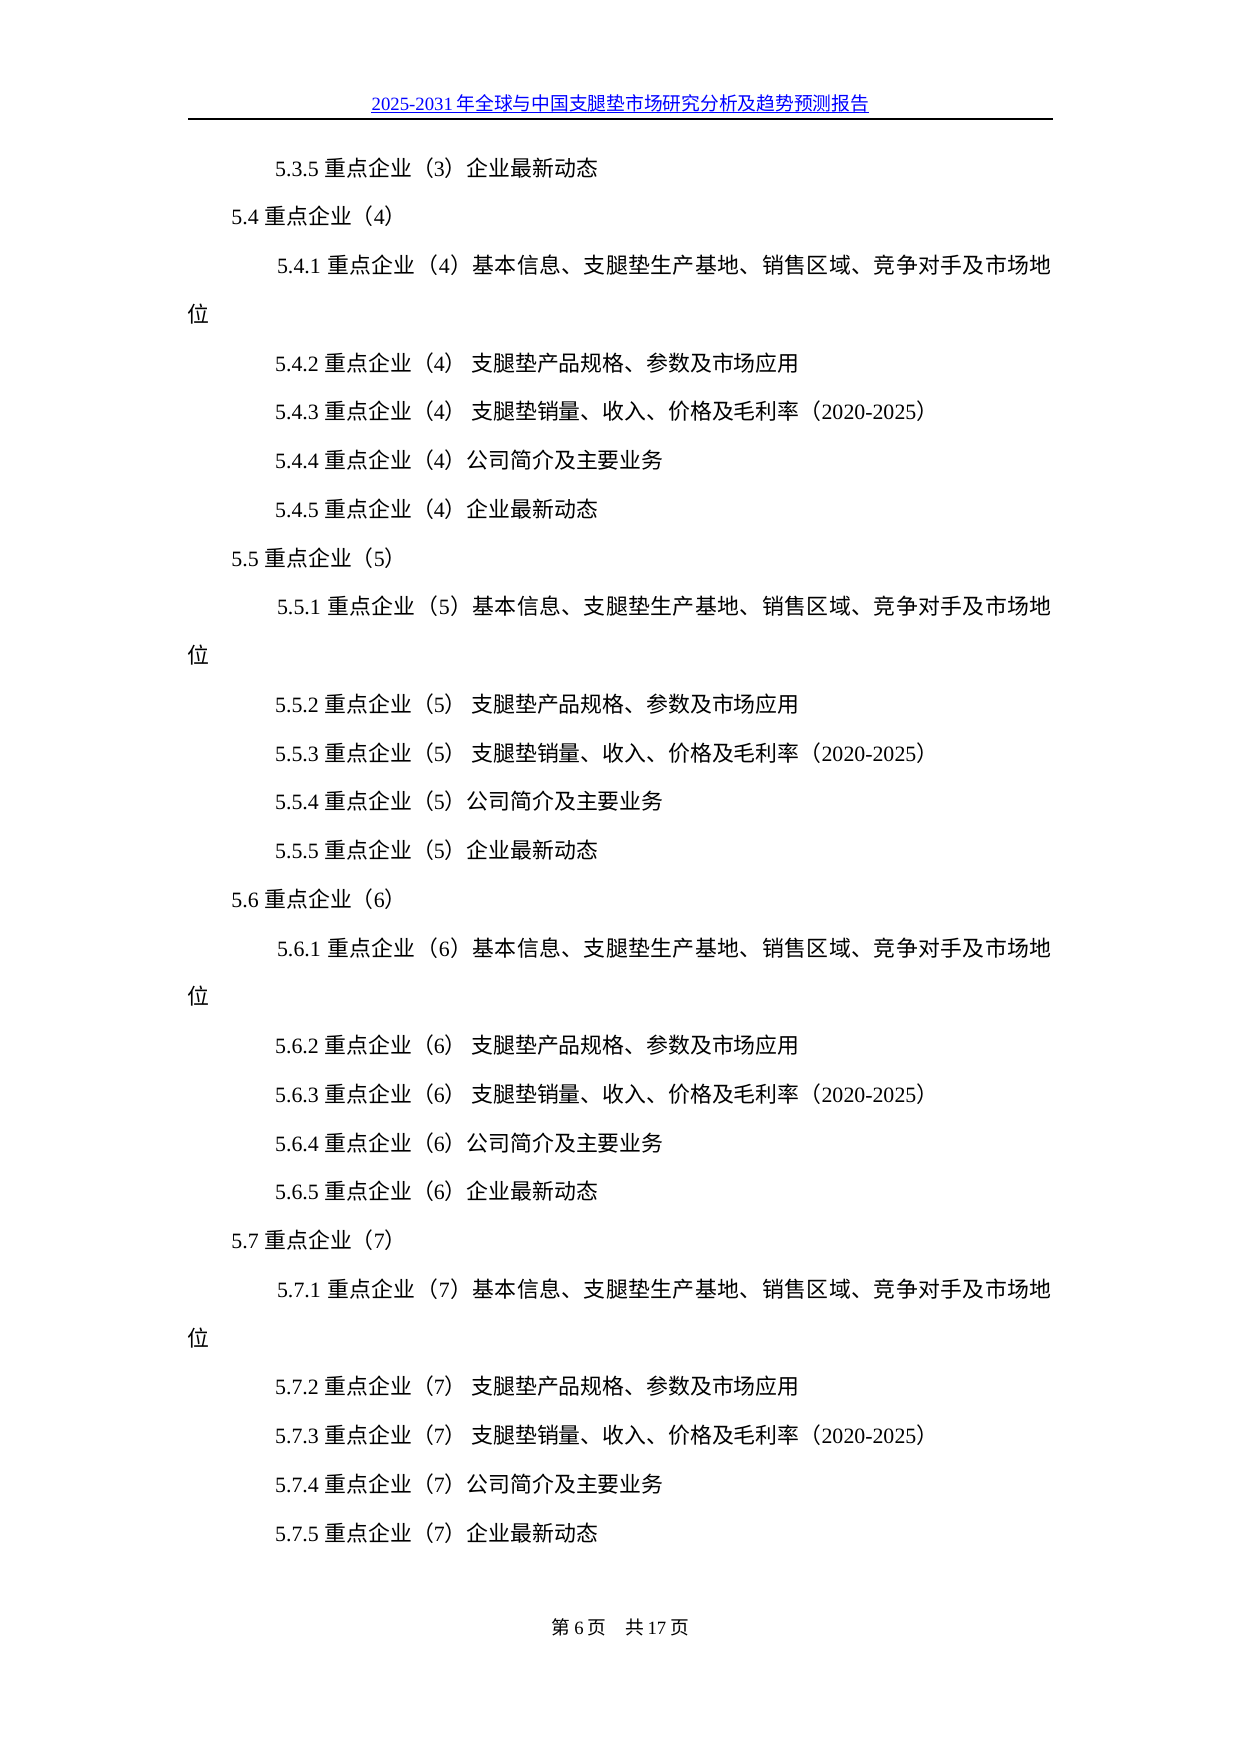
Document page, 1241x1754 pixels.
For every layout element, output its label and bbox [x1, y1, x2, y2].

text [187, 150, 1053, 1548]
